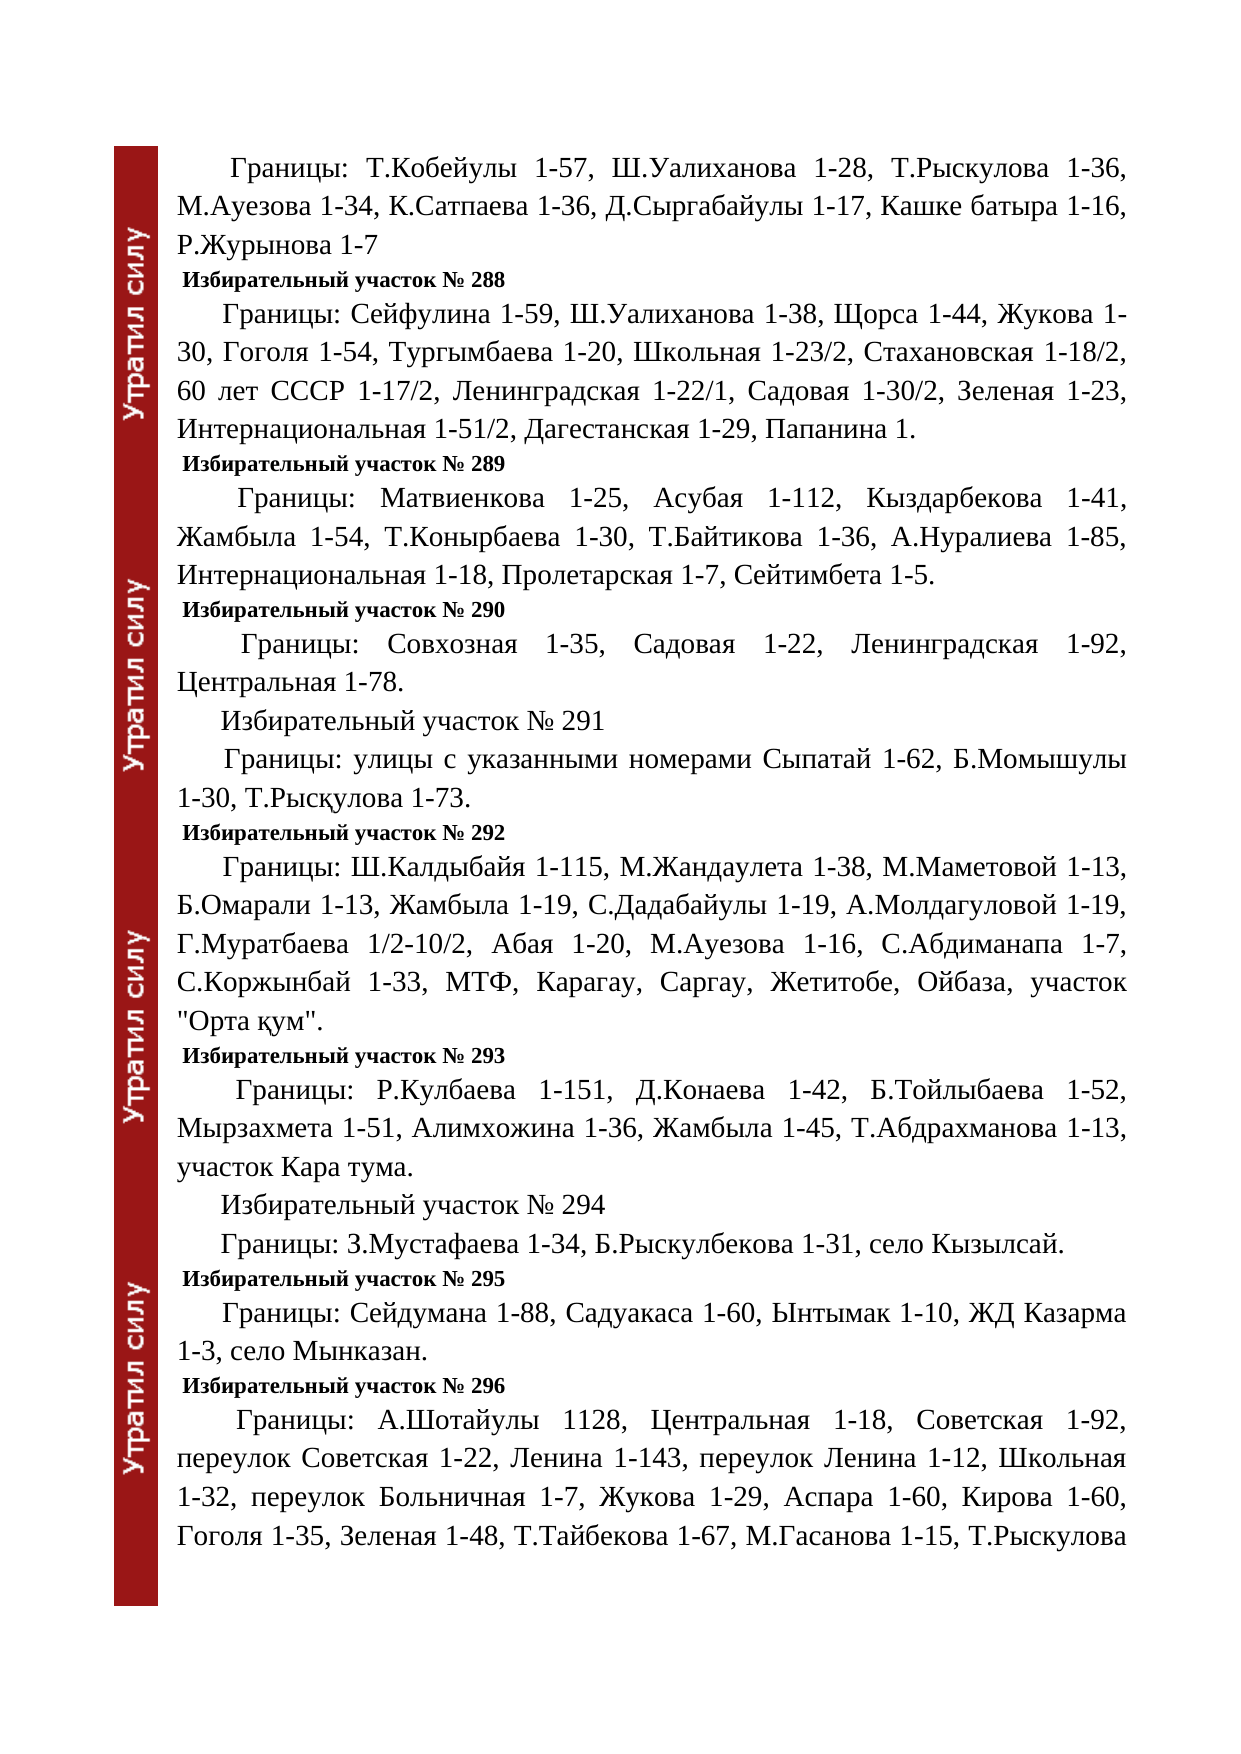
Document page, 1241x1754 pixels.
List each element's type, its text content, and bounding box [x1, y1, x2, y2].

text Границы: Сейдумана 1-88, Садуакаса 1-60, Ынтымак 1-10, ЖД Казарма 1-3, село Мынказан. [112, 1295, 1128, 1367]
picture [114, 1291, 158, 1295]
picture [114, 476, 158, 480]
text Избирательный участок № 296 [112, 1372, 1128, 1398]
text Избирательный участок № 295 [112, 1264, 1128, 1291]
picture [114, 591, 158, 596]
picture [114, 1259, 158, 1264]
text Избирательный участок № 290 [112, 596, 1128, 622]
text Границы: Сейфулина 1-59, Ш.Уалиханова 1-38, Щорса 1-44, Жукова 1-30, Гоголя 1-54, Тургымбаева 1-20, Школьная 1-23/2, Стахановская 1-18/2, 60 лет СССР 1-17/2, Ленинградская 1-22/1, Садовая 1-30/2, Зеленая 1-23, Интернациональная 1-51/2, Дагестанская 1-29, Папанина 1. [112, 296, 1128, 445]
text Границы: З.Мустафаева 1-34, Б.Рыскулбекова 1-31, село Кызылсай. [112, 1226, 1128, 1259]
picture [114, 1398, 158, 1402]
picture [114, 814, 158, 819]
text Избирательный участок № 292 [112, 819, 1128, 845]
picture [114, 1367, 158, 1372]
picture [114, 292, 158, 296]
text Избирательный участок № 289 [112, 450, 1128, 476]
picture [114, 622, 158, 626]
text Избирательный участок № 291 [112, 703, 1128, 737]
picture [114, 1221, 158, 1226]
text Границы: Совхозная 1-35, Садовая 1-22, Ленинградская 1-92, Центральная 1-78. [112, 626, 1128, 698]
picture [114, 261, 158, 266]
text Границы: улицы с указанными номерами Сыпатай 1-62, Б.Момышулы 1-30, Т.Рысқулова 1-73. [112, 742, 1128, 814]
text Границы: Р.Кулбаева 1-151, Д.Конаева 1-42, Б.Тойлыбаева 1-52, Мырзахмета 1-51, Алимхожина 1-36, Жамбыла 1-45, Т.Абдрахманова 1-13, участок Кара тума. [112, 1072, 1128, 1182]
text Границы: Т.Кобейулы 1-57, Ш.Уалиханова 1-28, Т.Рыскулова 1-36, М.Ауезова 1-34, К.Сатпаева 1-36, Д.Сыргабайулы 1-17, Кашке батыра 1-16, Р.Журынова 1-7 [112, 150, 1128, 261]
picture [114, 698, 158, 703]
picture [114, 1551, 158, 1606]
picture [114, 445, 158, 450]
picture [114, 845, 158, 849]
text Границы: Ш.Калдыбайя 1-115, М.Жандаулета 1-38, М.Маметовой 1-13, Б.Омарали 1-13, Жамбыла 1-19, С.Дадабайулы 1-19, А.Молдагуловой 1-19, Г.Муратбаева 1/2-10/2, Абая 1-20, М.Ауезова 1-16, С.Абдиманапа 1-7, С.Коржынбай 1-33, МТФ, Карагау, Саргау, Жетитобе, Ойбаза, участок "Орта қум". [112, 849, 1128, 1037]
picture [114, 146, 158, 150]
picture [114, 1182, 158, 1187]
text Избирательный участок № 293 [112, 1042, 1128, 1068]
picture [114, 1037, 158, 1042]
text Границы: Матвиенкова 1-25, Асубая 1-112, Кыздарбекова 1-41, Жамбыла 1-54, Т.Конырбаева 1-30, Т.Байтикова 1-36, А.Нуралиева 1-85, Интернациональная 1-18, Пролетарская 1-7, Сейтимбета 1-5. [112, 480, 1128, 591]
text Избирательный участок № 294 [112, 1187, 1128, 1221]
text Избирательный участок № 288 [112, 266, 1128, 292]
picture [114, 1068, 158, 1072]
picture [114, 737, 158, 742]
